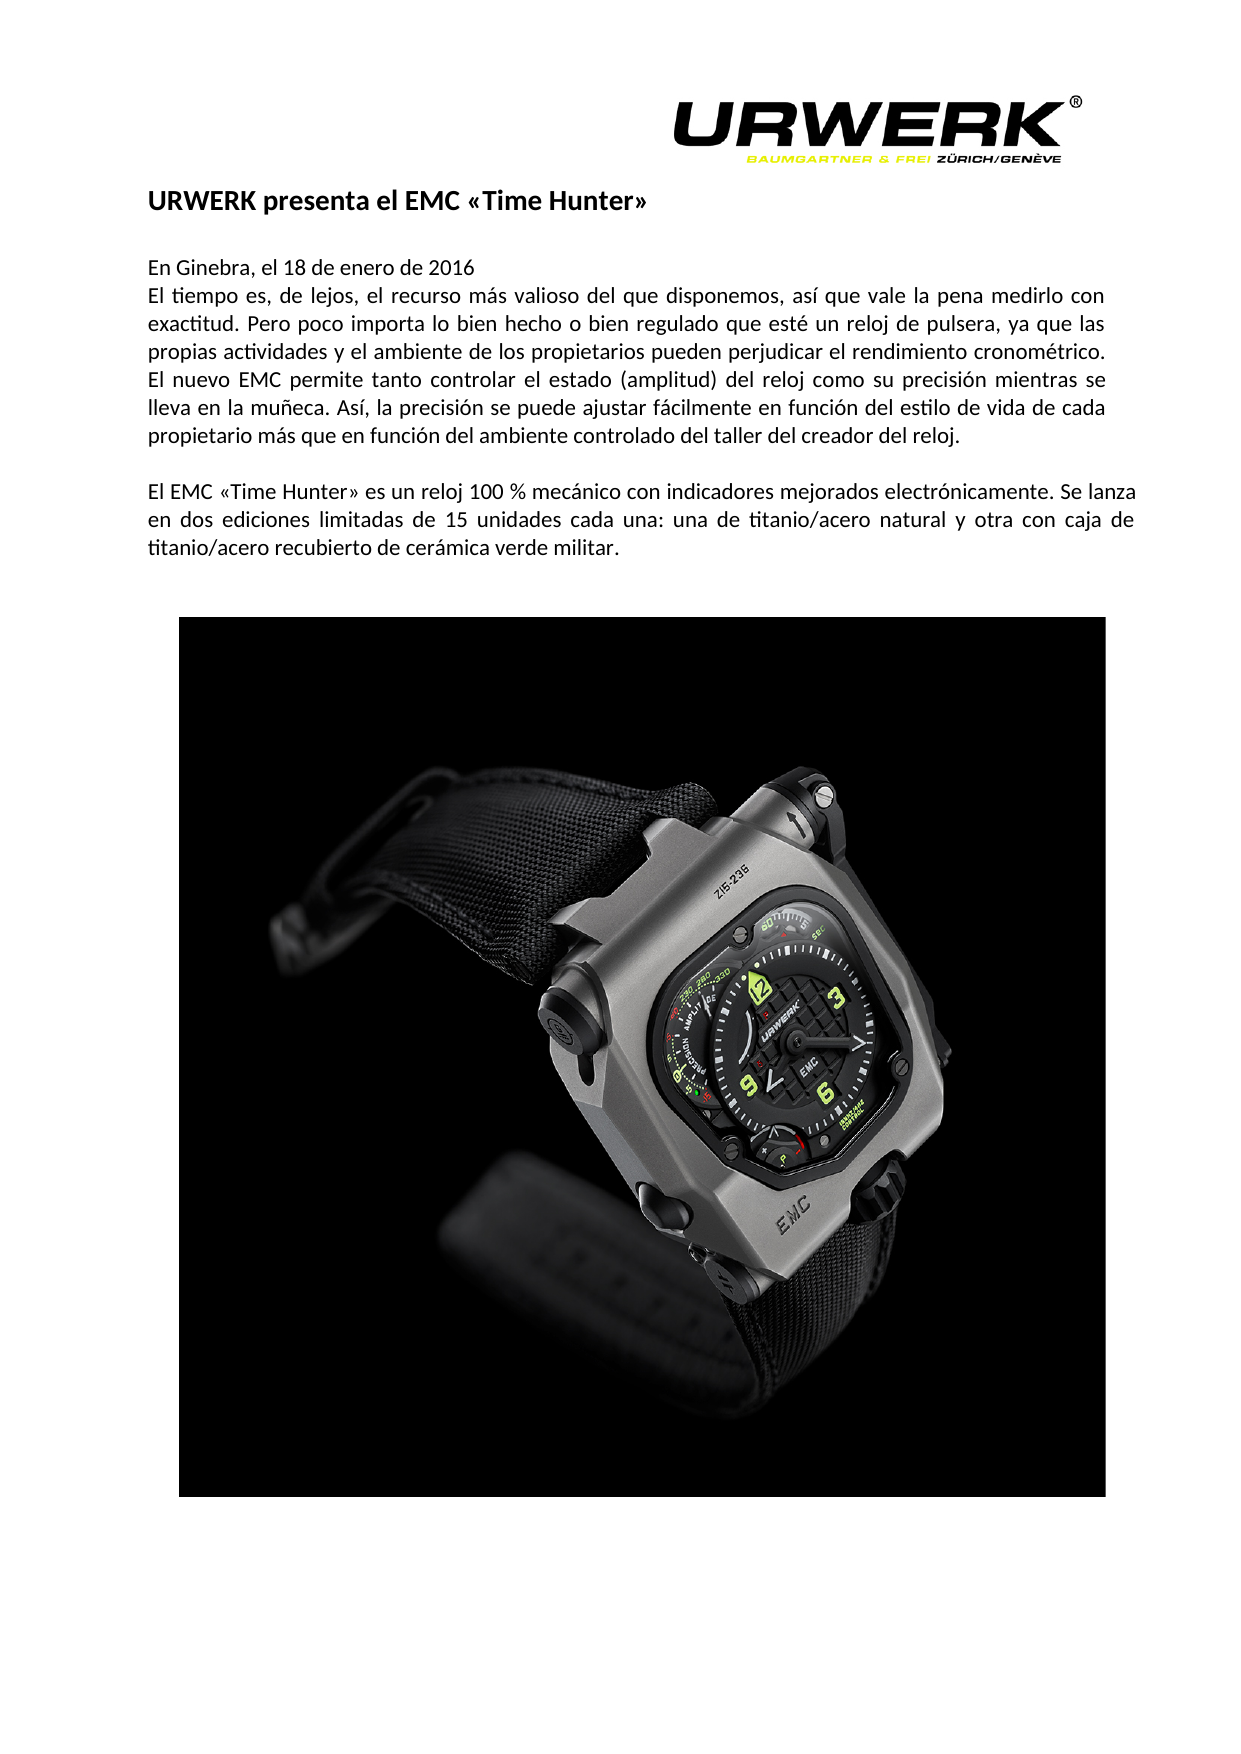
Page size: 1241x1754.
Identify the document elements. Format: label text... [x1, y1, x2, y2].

picture [179, 617, 1106, 1497]
text URWERK presenta el EMC «Time Hunter» [148, 182, 1137, 217]
text El tiempo es, de lejos, el recurso más valioso del que disponemos, así que vale la pena medirlo con exactitud. Pero poco importa lo bien hecho o bien regulado que esté un reloj de pulsera, ya que las propias actividades y el ambiente de los propietarios pueden perjudicar el rendimiento cronométrico. El nuevo EMC permite tanto controlar el estado (amplitud) del reloj como su precisión mientras se lleva en la muñeca. Así, la precisión se puede ajustar fácilmente en función del estilo de vida de cada propietario más que en función del ambiente controlado del taller del creador del reloj. [148, 281, 1107, 449]
picture [635, 73, 1108, 182]
text El EMC «Time Hunter» es un reloj 100 % mecánico con indicadores mejorados electrónicamente. Se lanza en dos ediciones limitadas de 15 unidades cada una: una de titanio/acero natural y otra con caja de titanio/acero recubierto de cerámica verde militar. [148, 477, 1137, 561]
text En Ginebra, el 18 de enero de 2016 [148, 253, 1107, 281]
